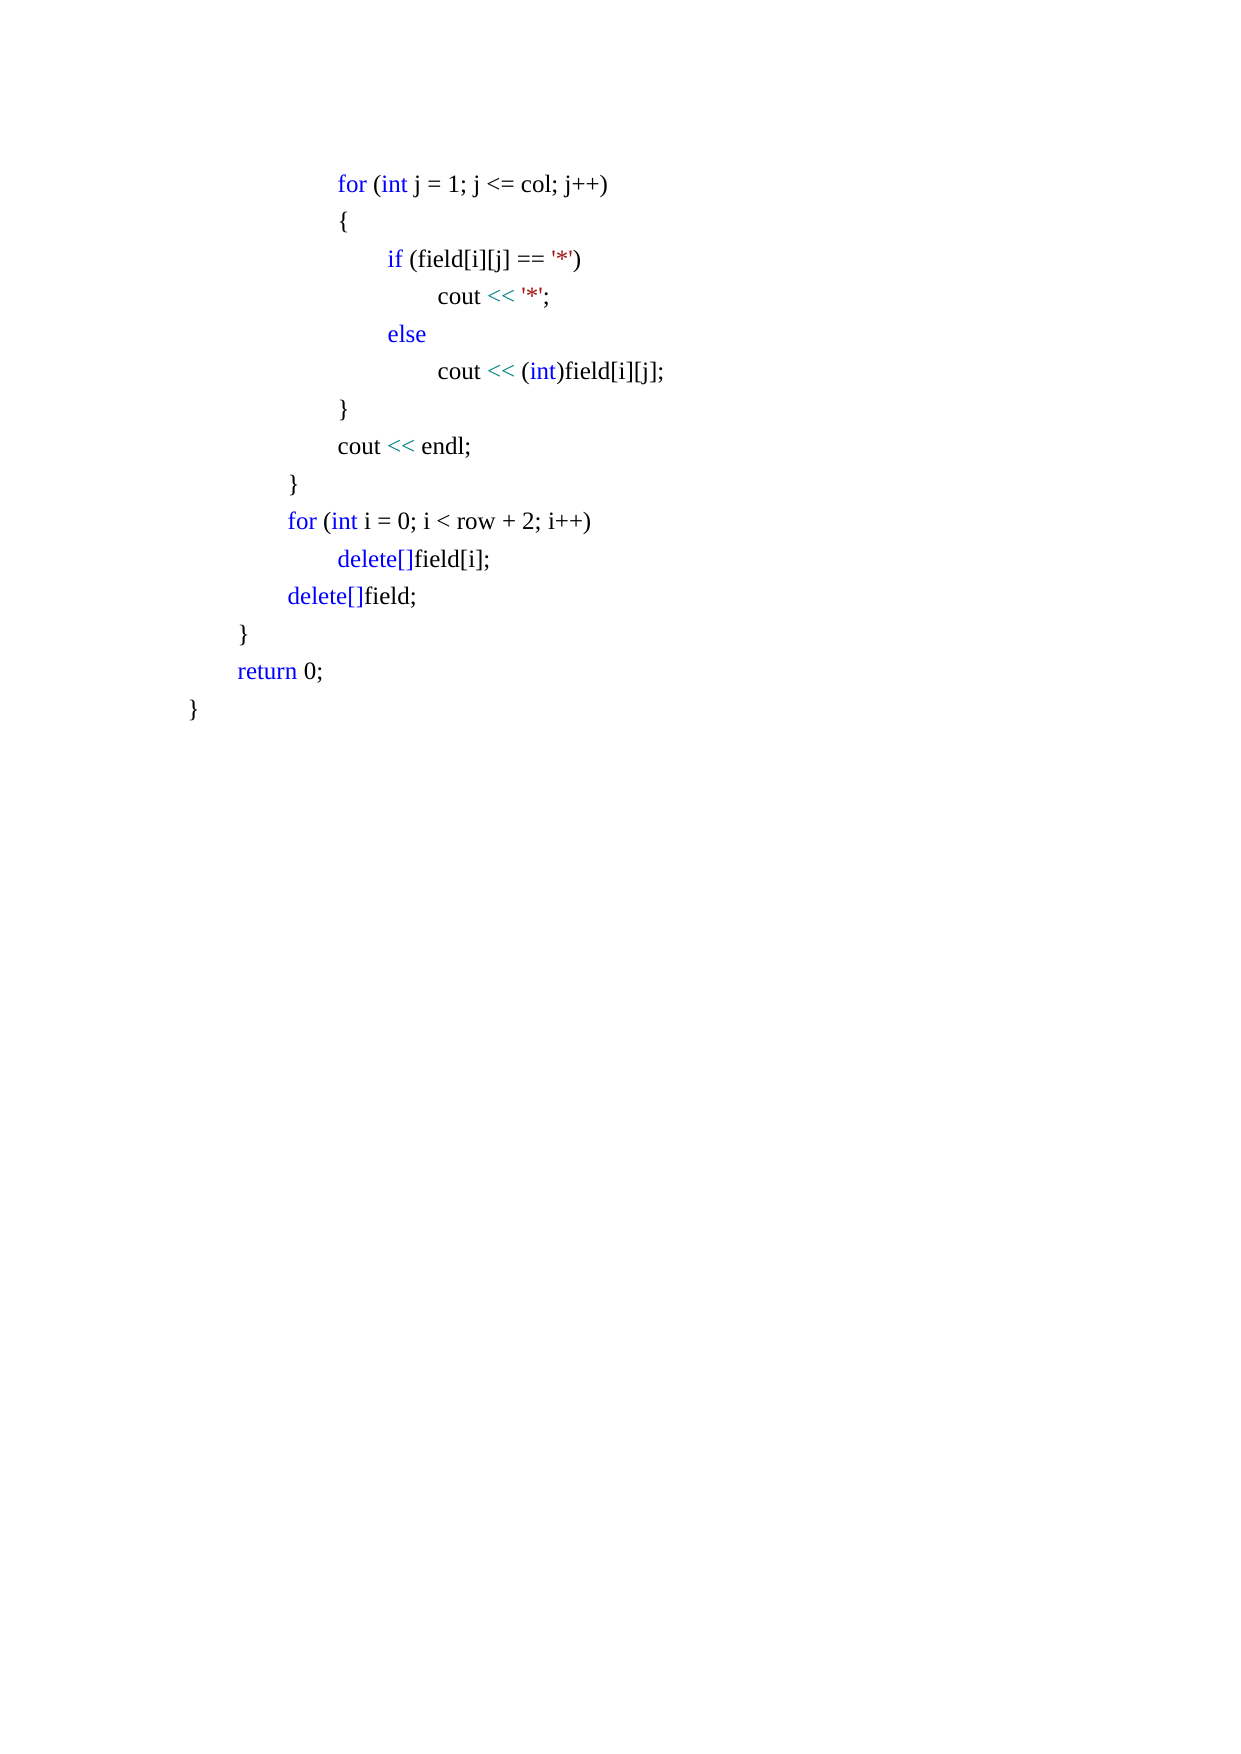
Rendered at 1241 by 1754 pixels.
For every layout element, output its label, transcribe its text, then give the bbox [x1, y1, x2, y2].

text } [187, 389, 1053, 427]
text } [187, 464, 1053, 502]
text } [187, 689, 1053, 727]
text { [187, 202, 1053, 239]
text cout << endl; [187, 427, 1053, 464]
text delete[]field; [187, 577, 1053, 614]
text return 0; [187, 652, 1053, 689]
text for (int i = 0; i < row + 2; i++) [187, 502, 1053, 539]
text if (field[i][j] == '*') [187, 239, 1053, 277]
text else [187, 314, 1053, 352]
text delete[]field[i]; [187, 539, 1053, 577]
text for (int j = 1; j <= col; j++) [187, 164, 1053, 202]
text cout << (int)field[i][j]; [187, 352, 1053, 389]
text } [187, 614, 1053, 652]
text cout << '*'; [187, 277, 1053, 314]
